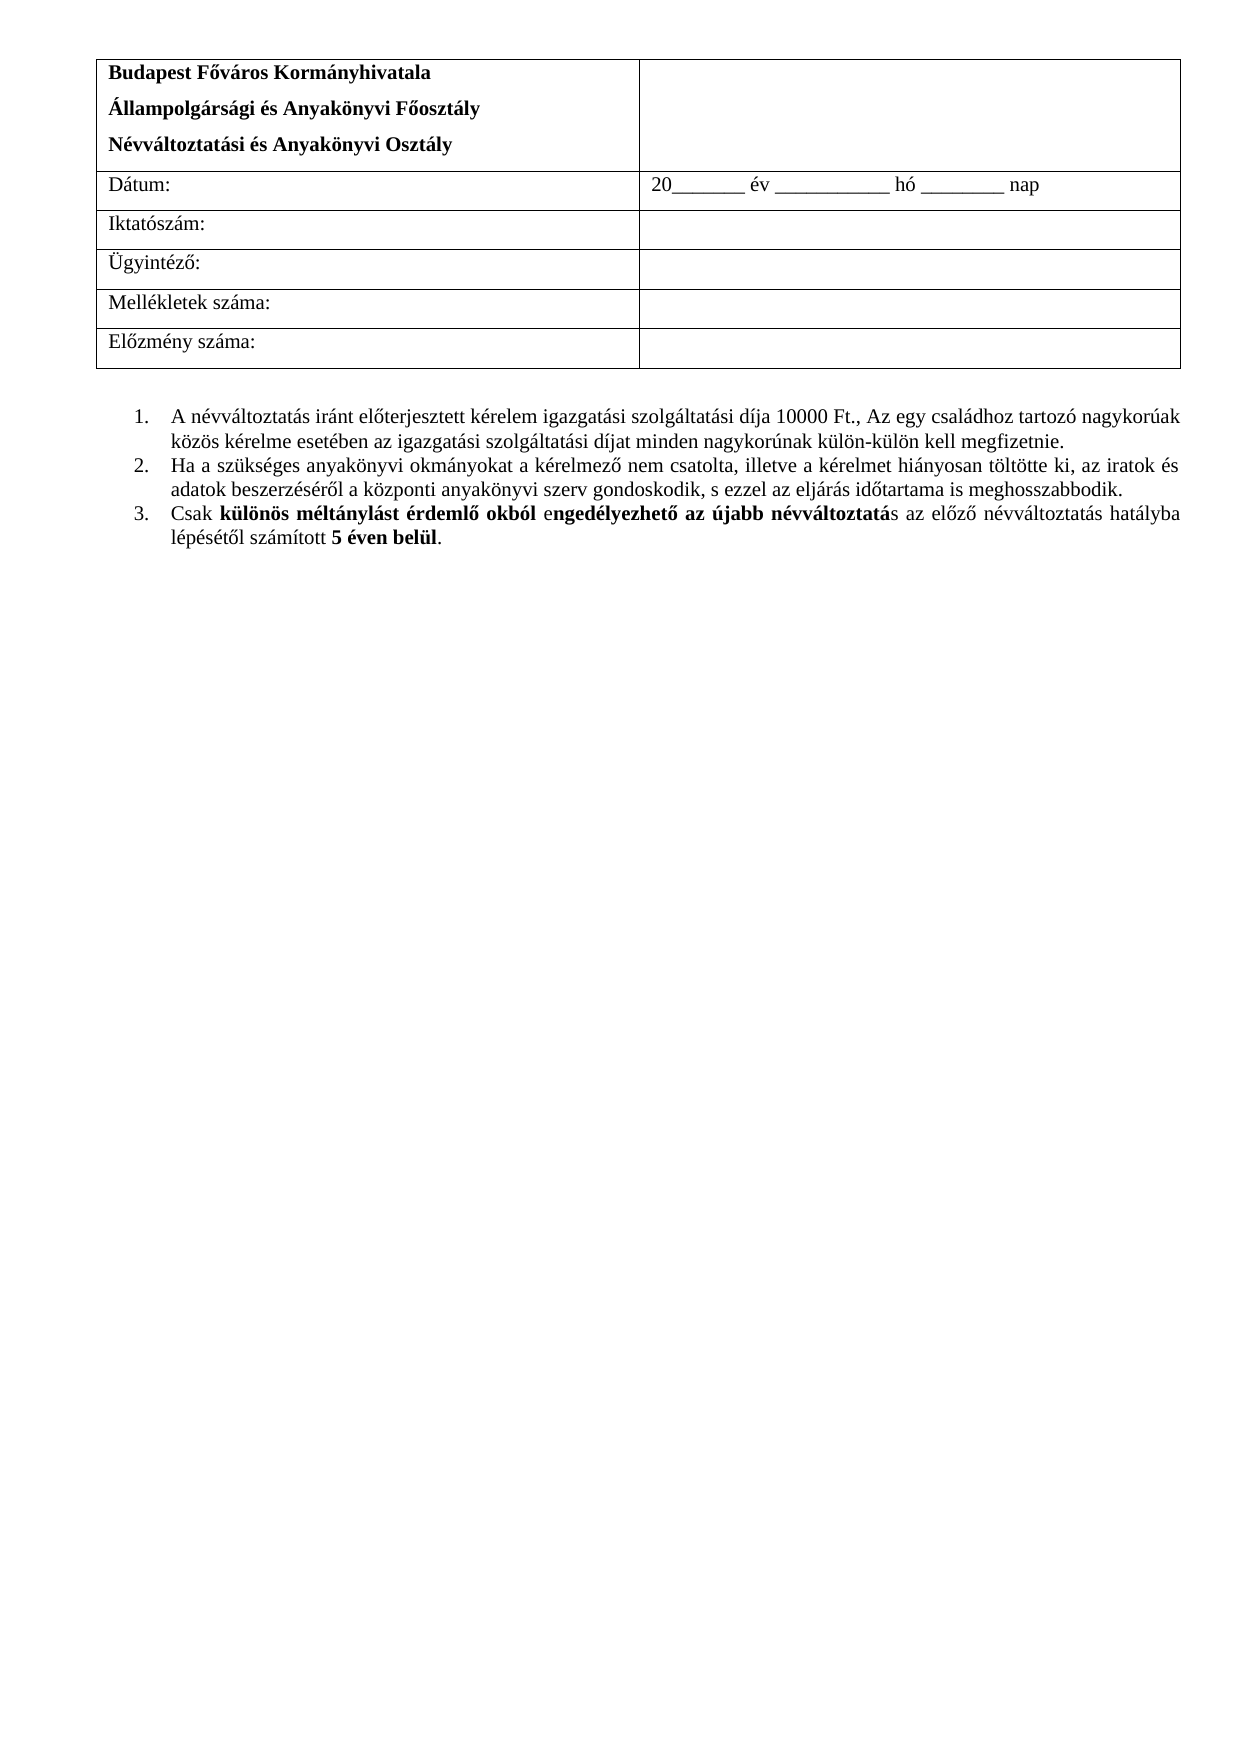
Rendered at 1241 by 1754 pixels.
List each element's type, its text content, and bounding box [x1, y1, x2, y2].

table_header [640, 60, 1180, 171]
table_cell [640, 211, 1180, 249]
list A névváltoztatás iránt előterjesztett kérelem igazgatási szolgáltatási díja 10000 Ft., Az egy családhoz tartozó nagykorúak közös kérelme esetében az igazgatási szolgáltatási díjat minden nagykorúnak külön-külön kell megfizetnie. [133, 404, 1181, 453]
table_cell Mellékletek száma: [97, 290, 639, 328]
table_cell 20év hó nap [640, 172, 1180, 210]
table_cell Előzmény száma: [97, 329, 639, 367]
list Ha a szükséges anyakönyvi okmányokat a kérelmező nem csatolta, illetve a kérelmet hiányosan töltötte ki, az iratok és adatok beszerzéséről a központi anyakönyvi szerv gondoskodik, s ezzel az eljárás időtartama is meghosszabbodik. [133, 453, 1181, 501]
table_cell Ügyintéző: [97, 250, 639, 289]
table_cell Iktatószám: [97, 211, 639, 249]
table_header Budapest Főváros Kormányhivatala Állampolgársági és Anyakönyvi Főosztály Névváltoztatási és Anyakönyvi Osztály [97, 60, 639, 171]
table_cell Dátum: [97, 172, 639, 210]
table_cell [640, 290, 1180, 328]
table_cell [640, 329, 1180, 367]
table_cell [640, 250, 1180, 289]
list Csak különös méltánylást érdemlő okból engedélyezhető az újabb névváltoztatás az előző névváltoztatás hatályba lépésétől számított 5 éven belül. [133, 501, 1181, 549]
